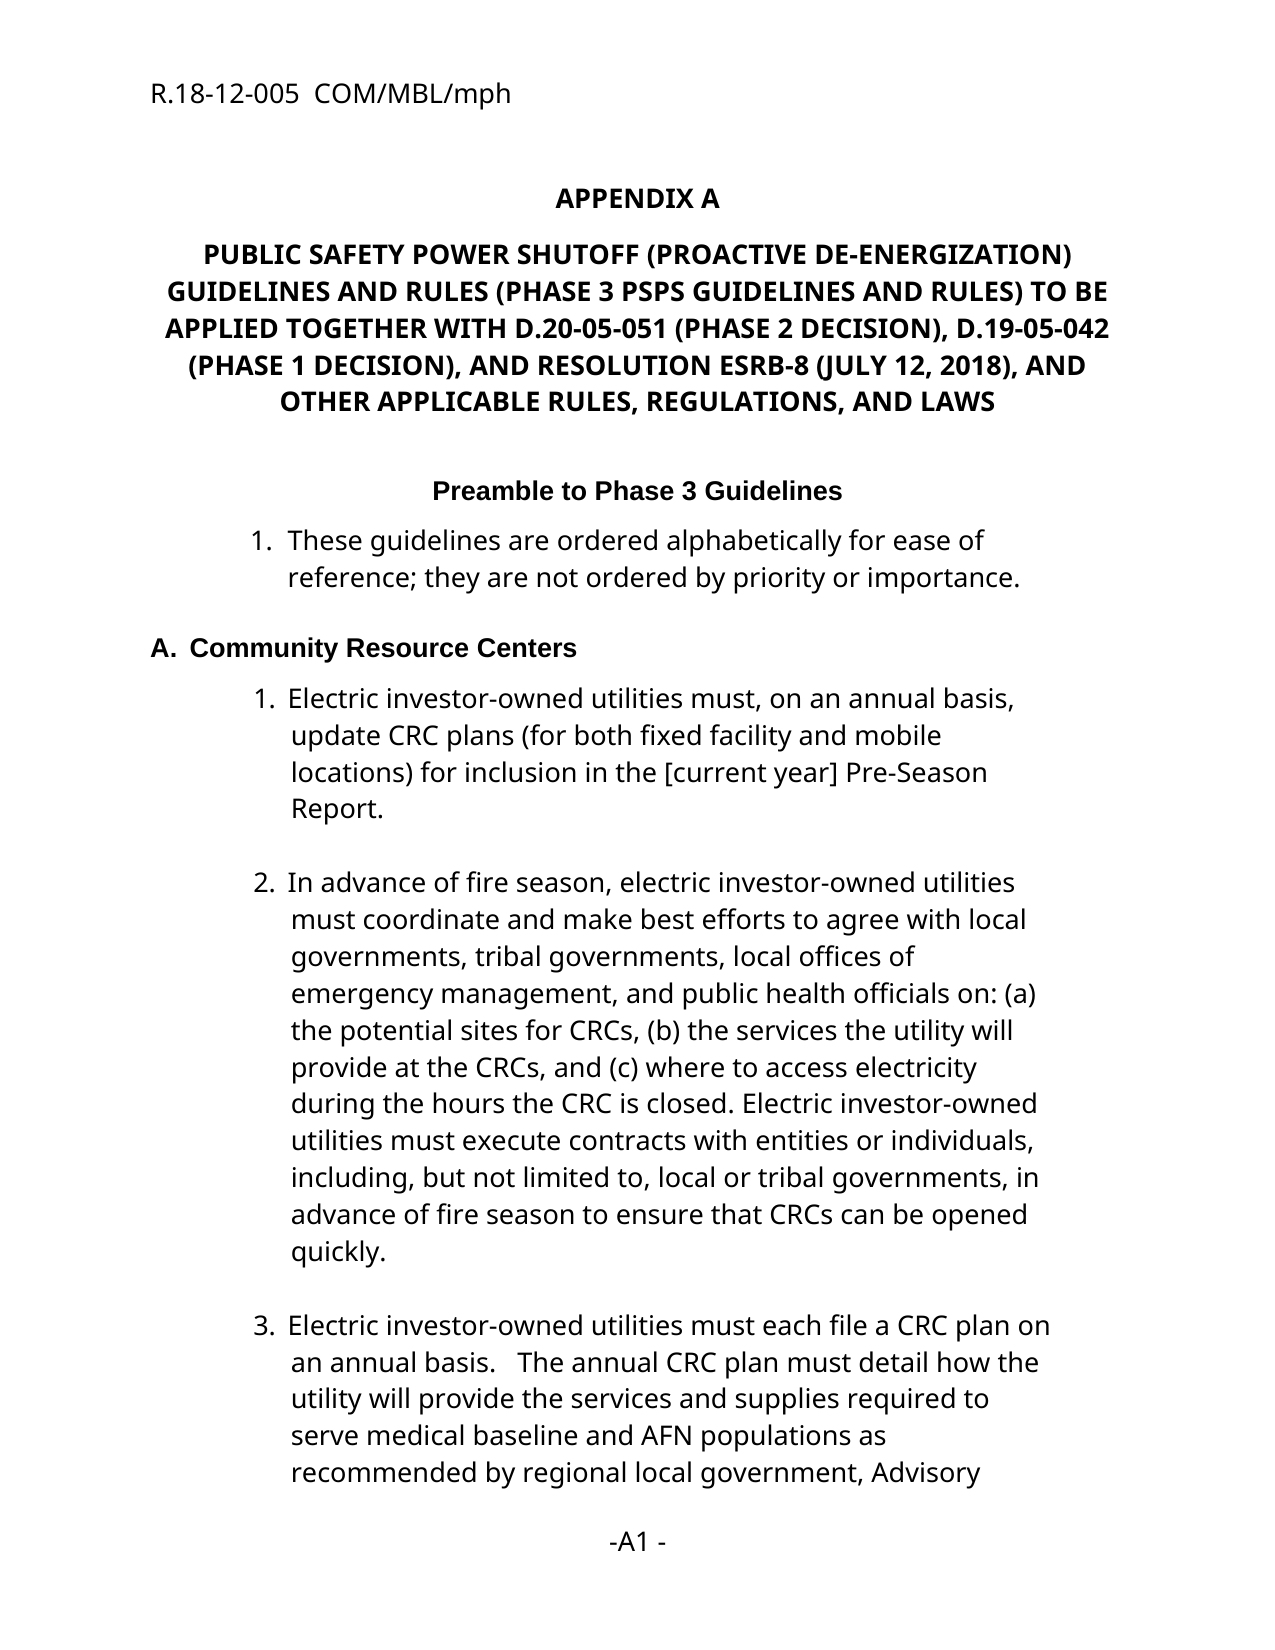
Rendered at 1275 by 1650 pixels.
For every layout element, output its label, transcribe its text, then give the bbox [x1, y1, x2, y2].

text A. Community Resource Centers [150, 632, 1125, 664]
text Preamble to Phase 3 Guidelines [150, 475, 1125, 506]
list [253, 1306, 1059, 1491]
list In advance of fire season, electric investor-owned utilities must coordinate and make best efforts to agree with local governments, tribal governments, local offices of emergency management, and public health officials on: (a) the potential sites for CRCs, (b) the services the utility will provide at the CRCs, and (c) where to access electricity during the hours the CRC is closed. Electric investor-owned utilities must execute contracts with entities or individuals, including, but not limited to, local or tribal governments, in advance of fire season to ensure that CRCs can be opened quickly. [253, 864, 1059, 1269]
text APPENDIX A [150, 180, 1125, 217]
text PUBLIC SAFETY POWER SHUTOFF (PROACTIVE DE-ENERGIZATION) GUIDELINES AND RULES (PHASE 3 PSPS GUIDELINES AND RULES) TO BE APPLIED TOGETHER WITH D.20-05-051 (PHASE 2 DECISION), D.19-05-042 (PHASE 1 DECISION), AND RESOLUTION ESRB-8 (JULY 12, 2018), AND OTHER APPLICABLE RULES, REGULATIONS, AND LAWS [150, 235, 1125, 420]
list Electric investor-owned utilities must, on an annual basis, update CRC plans (for both fixed facility and mobile locations) for inclusion in the [current year] Pre-Season Report. [253, 679, 1059, 827]
list These guidelines are ordered alphabetically for ease of reference; they are not ordered by priority or importance. [250, 522, 1059, 596]
